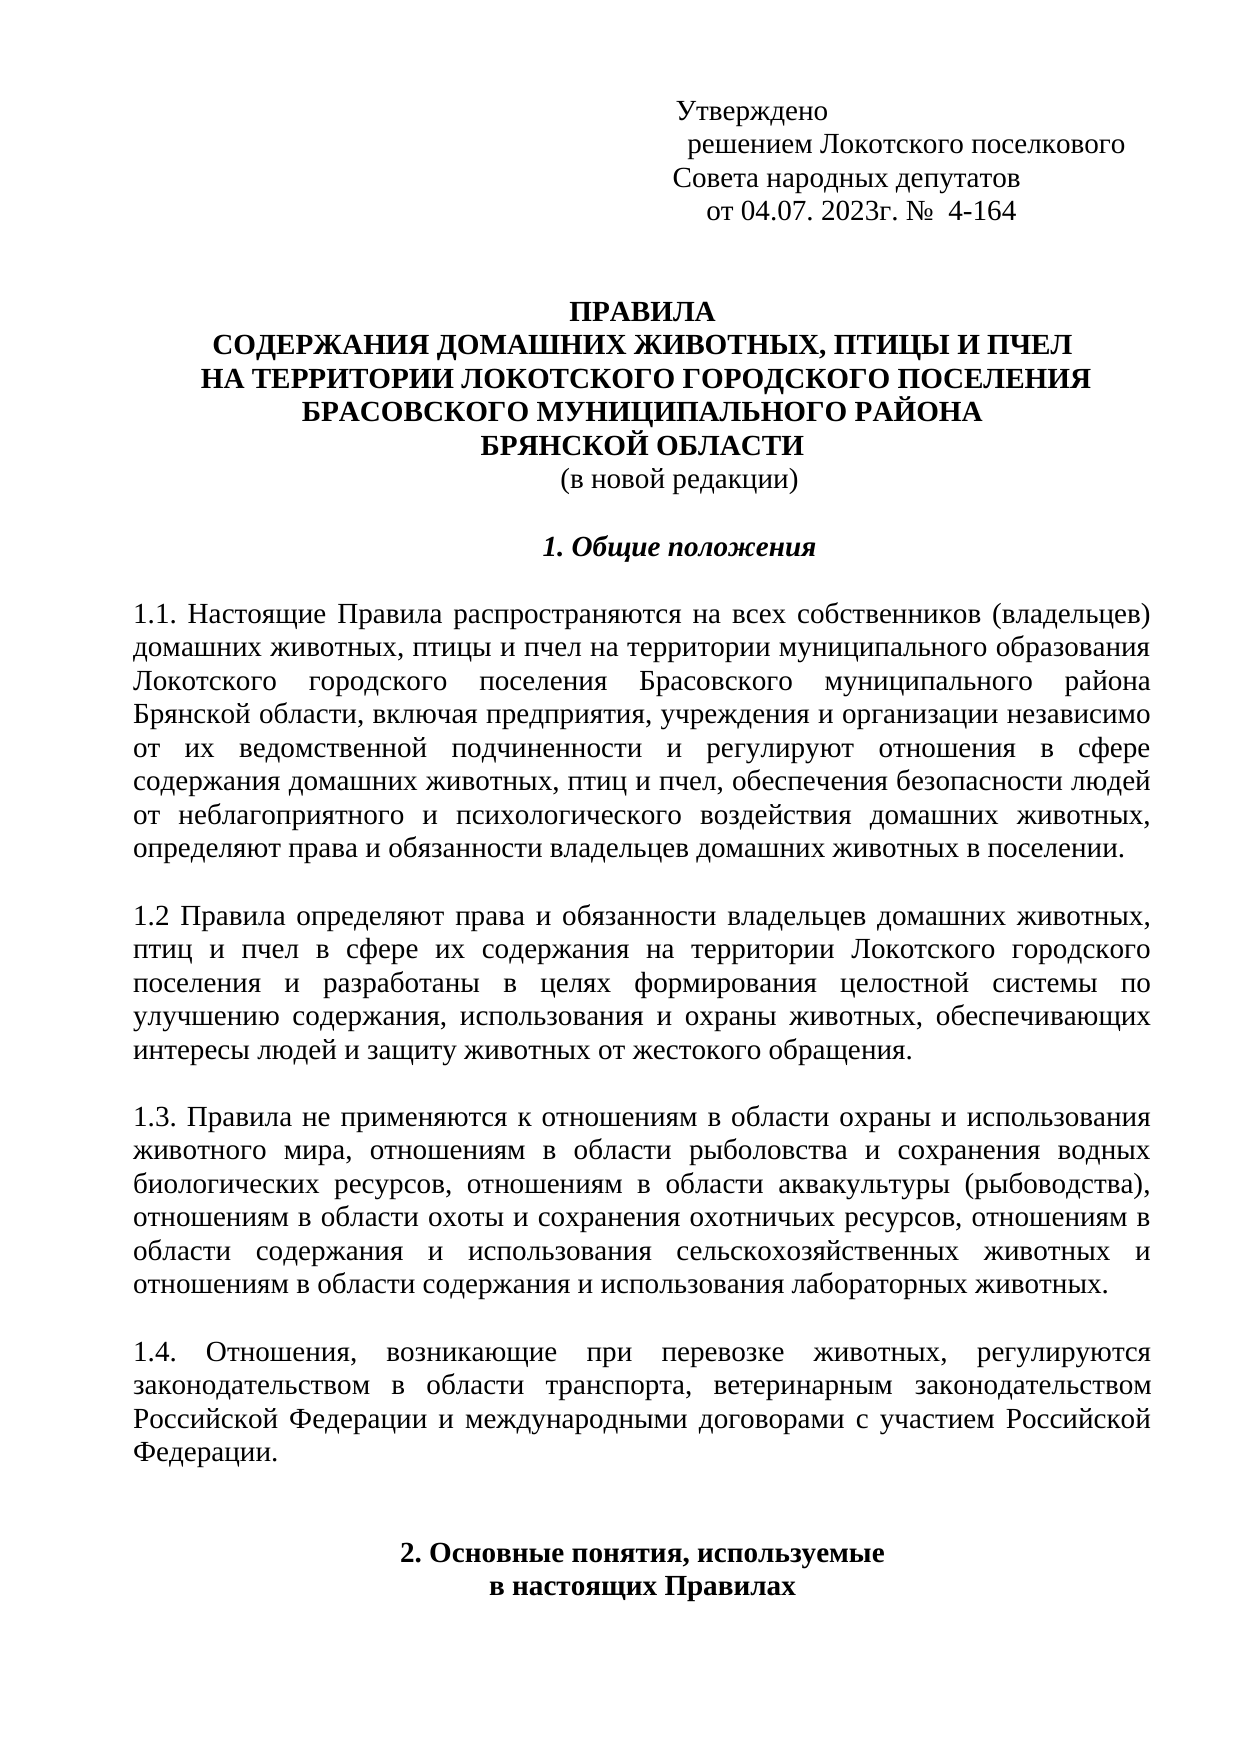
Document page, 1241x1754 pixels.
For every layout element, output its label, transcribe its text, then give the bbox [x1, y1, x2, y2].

text 1.1. Настоящие Правила распространяются на всех собственников (владельцев) домашних животных, птицы и пчел на территории муниципального образования Локотского городского поселения Брасовского муниципального района Брянской области, включая предприятия, учреждения и организации независимо от их ведомственной подчиненности и регулируют отношения в сфере содержания домашних животных, птиц и пчел, обеспечения безопасности людей от неблагоприятного и психологического воздействия домашних животных, определяют права и обязанности владельцев домашних животных в поселении. [133, 596, 1152, 864]
text Совета народных депутатов [133, 160, 1152, 193]
text 1.4. Отношения, возникающие при перевозке животных, регулируются законодательством в области транспорта, ветеринарным законодательством Российской Федерации и международными договорами с участием Российской Федерации. [133, 1334, 1152, 1468]
text Утверждено [133, 93, 1152, 126]
text в настоящих Правилах [133, 1568, 1152, 1602]
text (в новой редакции) [133, 462, 1152, 495]
text 1. Общие положения [133, 529, 1152, 562]
text СОДЕРЖАНИЯ ДОМАШНИХ ЖИВОТНЫХ, ПТИЦЫ И ПЧЕЛ [133, 327, 1152, 361]
text БРАСОВСКОГО МУНИЦИПАЛЬНОГО РАЙОНА [133, 394, 1152, 428]
text ПРАВИЛА [133, 294, 1152, 327]
text решением Локотского поселкового [133, 126, 1152, 160]
text БРЯНСКОЙ ОБЛАСТИ [133, 428, 1152, 462]
text 1.3. Правила не применяются к отношениям в области охраны и использования животного мира, отношениям в области рыболовства и сохранения водных биологических ресурсов, отношениям в области аквакультуры (рыбоводства), отношениям в области охоты и сохранения охотничьих ресурсов, отношениям в области содержания и использования сельскохозяйственных животных и отношениям в области содержания и использования лабораторных животных. [133, 1099, 1152, 1300]
text от 04.07. 2023г. № 4-164 [133, 193, 1152, 227]
text 1.2 Правила определяют права и обязанности владельцев домашних животных, птиц и пчел в сфере их содержания на территории Локотского городского поселения и разработаны в целях формирования целостной системы по улучшению содержания, использования и охраны животных, обеспечивающих интересы людей и защиту животных от жестокого обращения. [133, 898, 1152, 1065]
text 2. Основные понятия, используемые [133, 1535, 1152, 1568]
text НА ТЕРРИТОРИИ ЛОКОТСКОГО ГОРОДСКОГО ПОСЕЛЕНИЯ [133, 361, 1152, 394]
